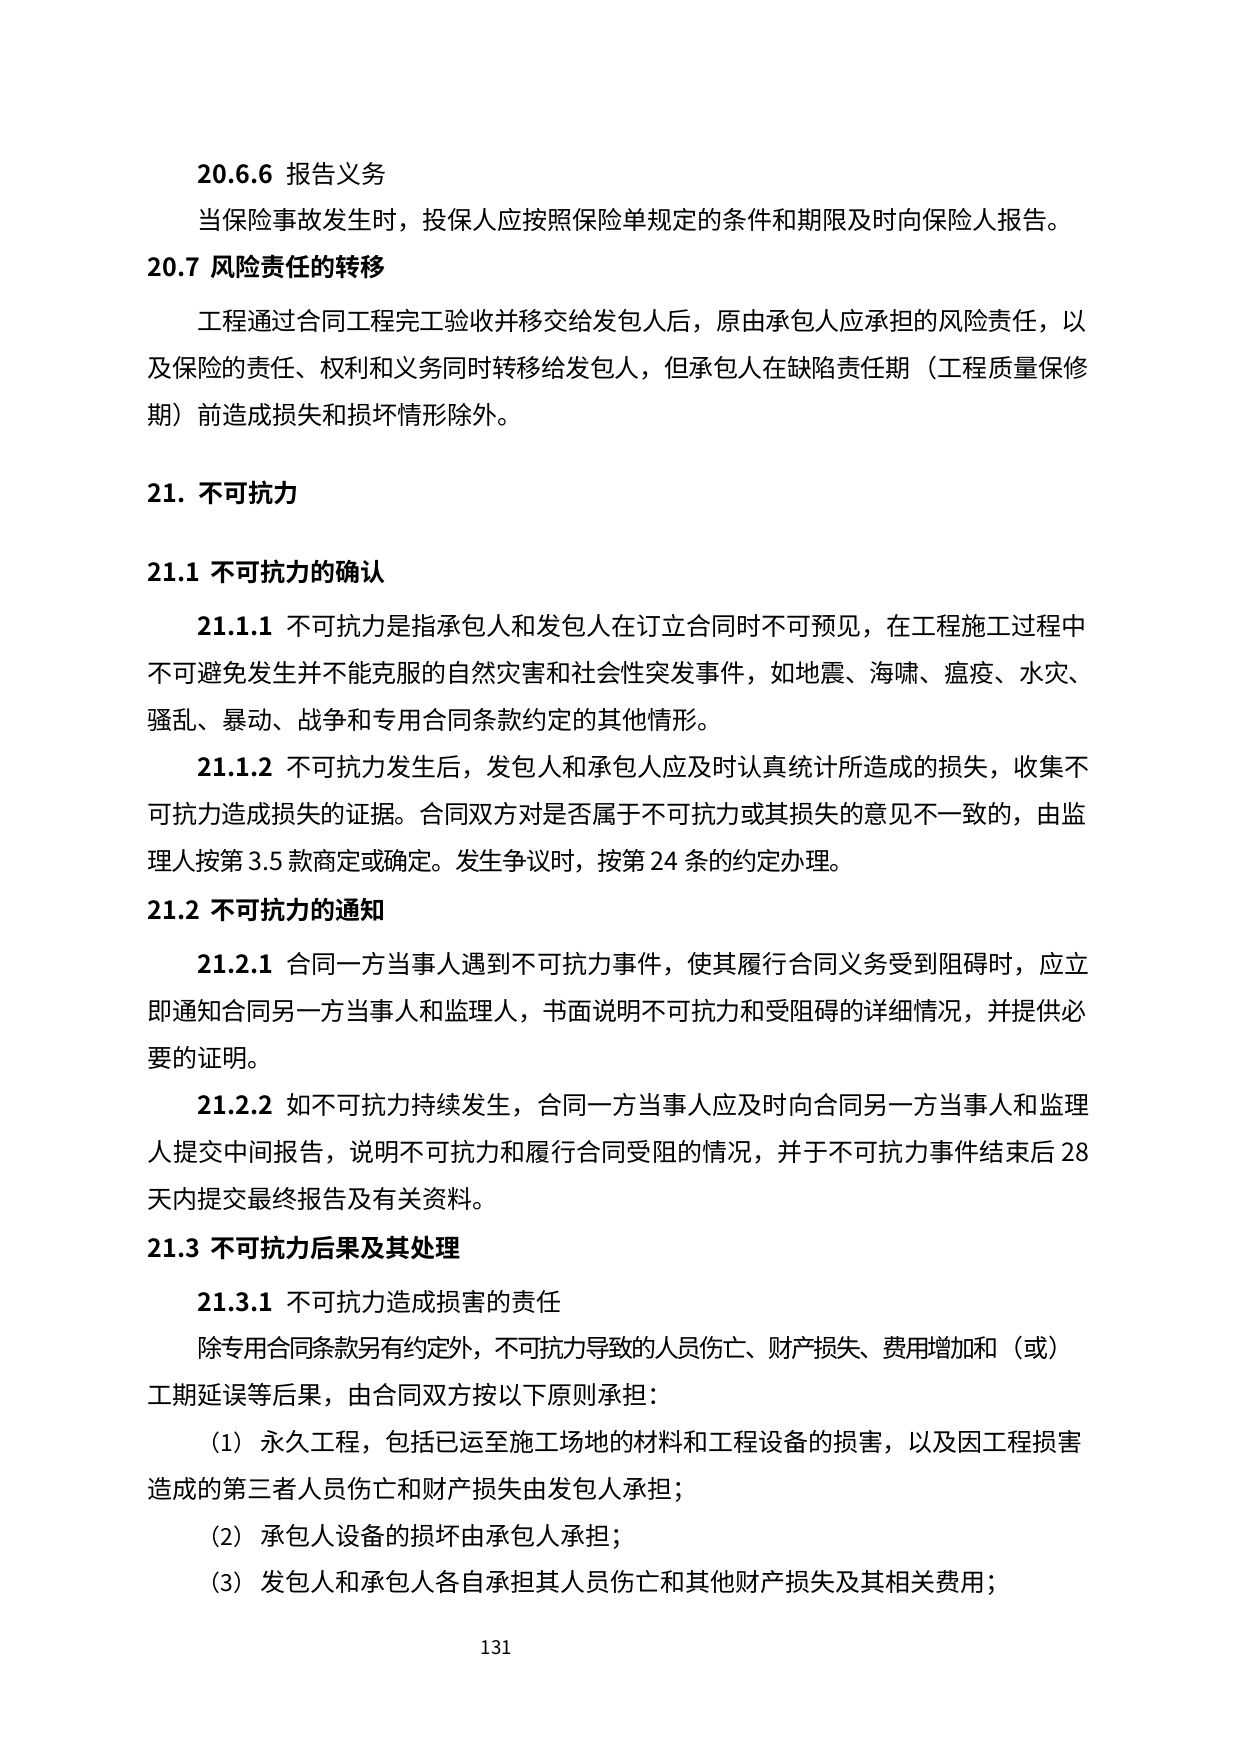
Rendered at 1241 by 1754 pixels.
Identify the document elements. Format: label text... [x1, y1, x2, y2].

list 不可抗力后果及其处理 [148, 1228, 1157, 1264]
list 报告义务 [198, 154, 1157, 190]
list 发包人和承包人各自承担其人员伤亡和其他财产损失及其相关费用； [198, 1562, 1157, 1598]
list 合同一方当事人遇到不可抗力事件，使其履行合同义务受到阻碍时，应立即通知合同另一方当事人和监理人，书面说明不可抗力和受阻碍的详细情况，并提供必要的证明。 [148, 944, 1089, 1074]
list 不可抗力 [148, 473, 1157, 509]
list 不可抗力的确认 [148, 552, 1157, 588]
list 如不可抗力持续发生，合同一方当事人应及时向合同另一方当事人和监理人提交中间报告，说明不可抗力和履行合同受阻的情况，并于不可抗力事件结束后 28 天内提交最终报告及有关资料。 [148, 1086, 1089, 1216]
list 不可抗力发生后，发包人和承包人应及时认真统计所造成的损失，收集不可抗力造成损失的证据。合同双方对是否属于不可抗力或其损失的意见不一致的，由监理人按第 3.5 款商定或确定。发生争议时，按第 24 条的约定办理。 [148, 748, 1089, 878]
list 永久工程，包括已运至施工场地的材料和工程设备的损害，以及因工程损害造成的第三者人员伤亡和财产损失由发包人承担； [148, 1422, 1088, 1506]
list 承包人设备的损坏由承包人承担； [198, 1517, 1157, 1553]
list 风险责任的转移 [148, 247, 1157, 283]
text 工程通过合同工程完工验收并移交给发包人后，原由承包人应承担的风险责任，以及保险的责任、权利和义务同时转移给发包人，但承包人在缺陷责任期（工程质量保修期）前造成损失和损坏情形除外。 [148, 301, 1089, 432]
list 不可抗力的通知 [148, 890, 1157, 926]
text 当保险事故发生时，投保人应按照保险单规定的条件和期限及时向保险人报告。 [198, 200, 1157, 236]
list 不可抗力造成损害的责任 [198, 1282, 1157, 1318]
text 除专用合同条款另有约定外，不可抗力导致的人员伤亡、财产损失、费用增加和（或） 工期延误等后果，由合同双方按以下原则承担： [148, 1328, 1101, 1411]
list 不可抗力是指承包人和发包人在订立合同时不可预见，在工程施工过程中不可避免发生并不能克服的自然灾害和社会性突发事件，如地震、海啸、瘟疫、水灾、骚乱、暴动、战争和专用合同条款约定的其他情形。 [148, 606, 1098, 737]
